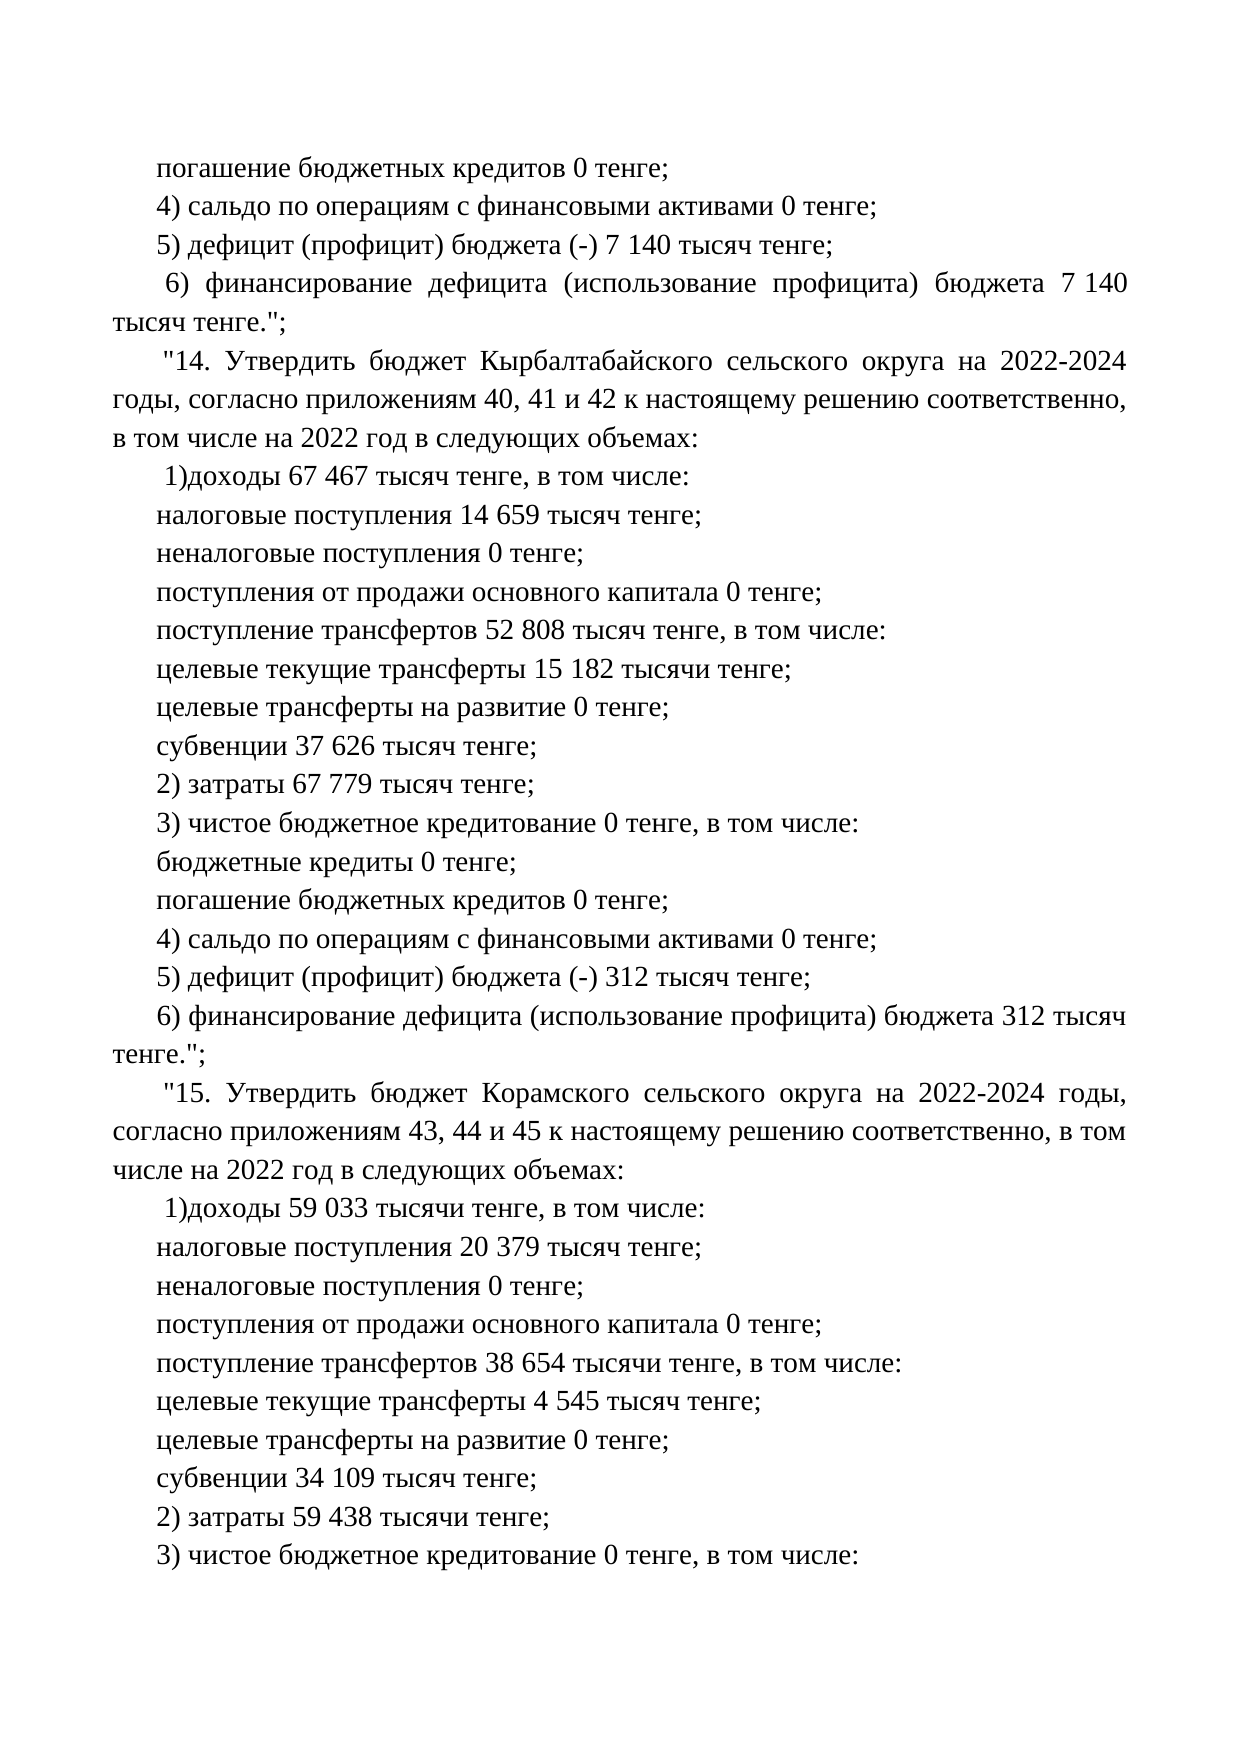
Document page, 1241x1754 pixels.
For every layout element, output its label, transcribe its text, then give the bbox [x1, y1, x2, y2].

text налоговые поступления 14 659 тысяч тенге; [112, 497, 1128, 530]
text 4) сальдо по операциям с финансовыми активами 0 тенге; [112, 921, 1128, 954]
text неналоговые поступления 0 тенге; [112, 1268, 1128, 1301]
text 3) чистое бюджетное кредитование 0 тенге, в том числе: [112, 805, 1128, 839]
text субвенции 37 626 тысяч тенге; [112, 728, 1128, 762]
text бюджетные кредиты 0 тенге; [112, 844, 1128, 877]
text 1)доходы 67 467 тысяч тенге, в том числе: [112, 458, 1128, 492]
text целевые текущие трансферты 15 182 тысячи тенге; [112, 651, 1128, 684]
text поступление трансфертов 38 654 тысячи тенге, в том числе: [112, 1345, 1128, 1378]
text погашение бюджетных кредитов 0 тенге; [112, 150, 1128, 183]
text "14. Утвердить бюджет Кырбалтабайского сельского округа на 2022-2024 годы, согласно приложениям 40, 41 и 42 к настоящему решению соответственно, в том числе на 2022 год в следующих объемах: [112, 343, 1128, 453]
text 4) сальдо по операциям с финансовыми активами 0 тенге; [112, 188, 1128, 222]
text 5) дефицит (профицит) бюджета (-) 7 140 тысяч тенге; [112, 227, 1128, 261]
text 2) затраты 67 779 тысяч тенге; [112, 767, 1128, 800]
text 6) финансирование дефицита (использование профицита) бюджета 312 тысяч тенге."; [112, 998, 1128, 1070]
text неналоговые поступления 0 тенге; [112, 535, 1128, 569]
text 2) затраты 59 438 тысячи тенге; [112, 1499, 1128, 1532]
text целевые текущие трансферты 4 545 тысяч тенге; [112, 1383, 1128, 1417]
text поступление трансфертов 52 808 тысяч тенге, в том числе: [112, 612, 1128, 646]
text "15. Утвердить бюджет Корамского сельского округа на 2022-2024 годы, согласно приложениям 43, 44 и 45 к настоящему решению соответственно, в том числе на 2022 год в следующих объемах: [112, 1075, 1128, 1186]
text поступления от продажи основного капитала 0 тенге; [112, 1306, 1128, 1340]
text целевые трансферты на развитие 0 тенге; [112, 689, 1128, 723]
text целевые трансферты на развитие 0 тенге; [112, 1422, 1128, 1455]
text 1)доходы 59 033 тысячи тенге, в том числе: [112, 1191, 1128, 1224]
text поступления от продажи основного капитала 0 тенге; [112, 574, 1128, 607]
text субвенции 34 109 тысяч тенге; [112, 1460, 1128, 1494]
text 3) чистое бюджетное кредитование 0 тенге, в том числе: [112, 1537, 1128, 1571]
text 6) финансирование дефицита (использование профицита) бюджета 7 140 тысяч тенге."; [112, 266, 1128, 338]
text 5) дефицит (профицит) бюджета (-) 312 тысяч тенге; [112, 959, 1128, 993]
text погашение бюджетных кредитов 0 тенге; [112, 882, 1128, 916]
text налоговые поступления 20 379 тысяч тенге; [112, 1229, 1128, 1263]
